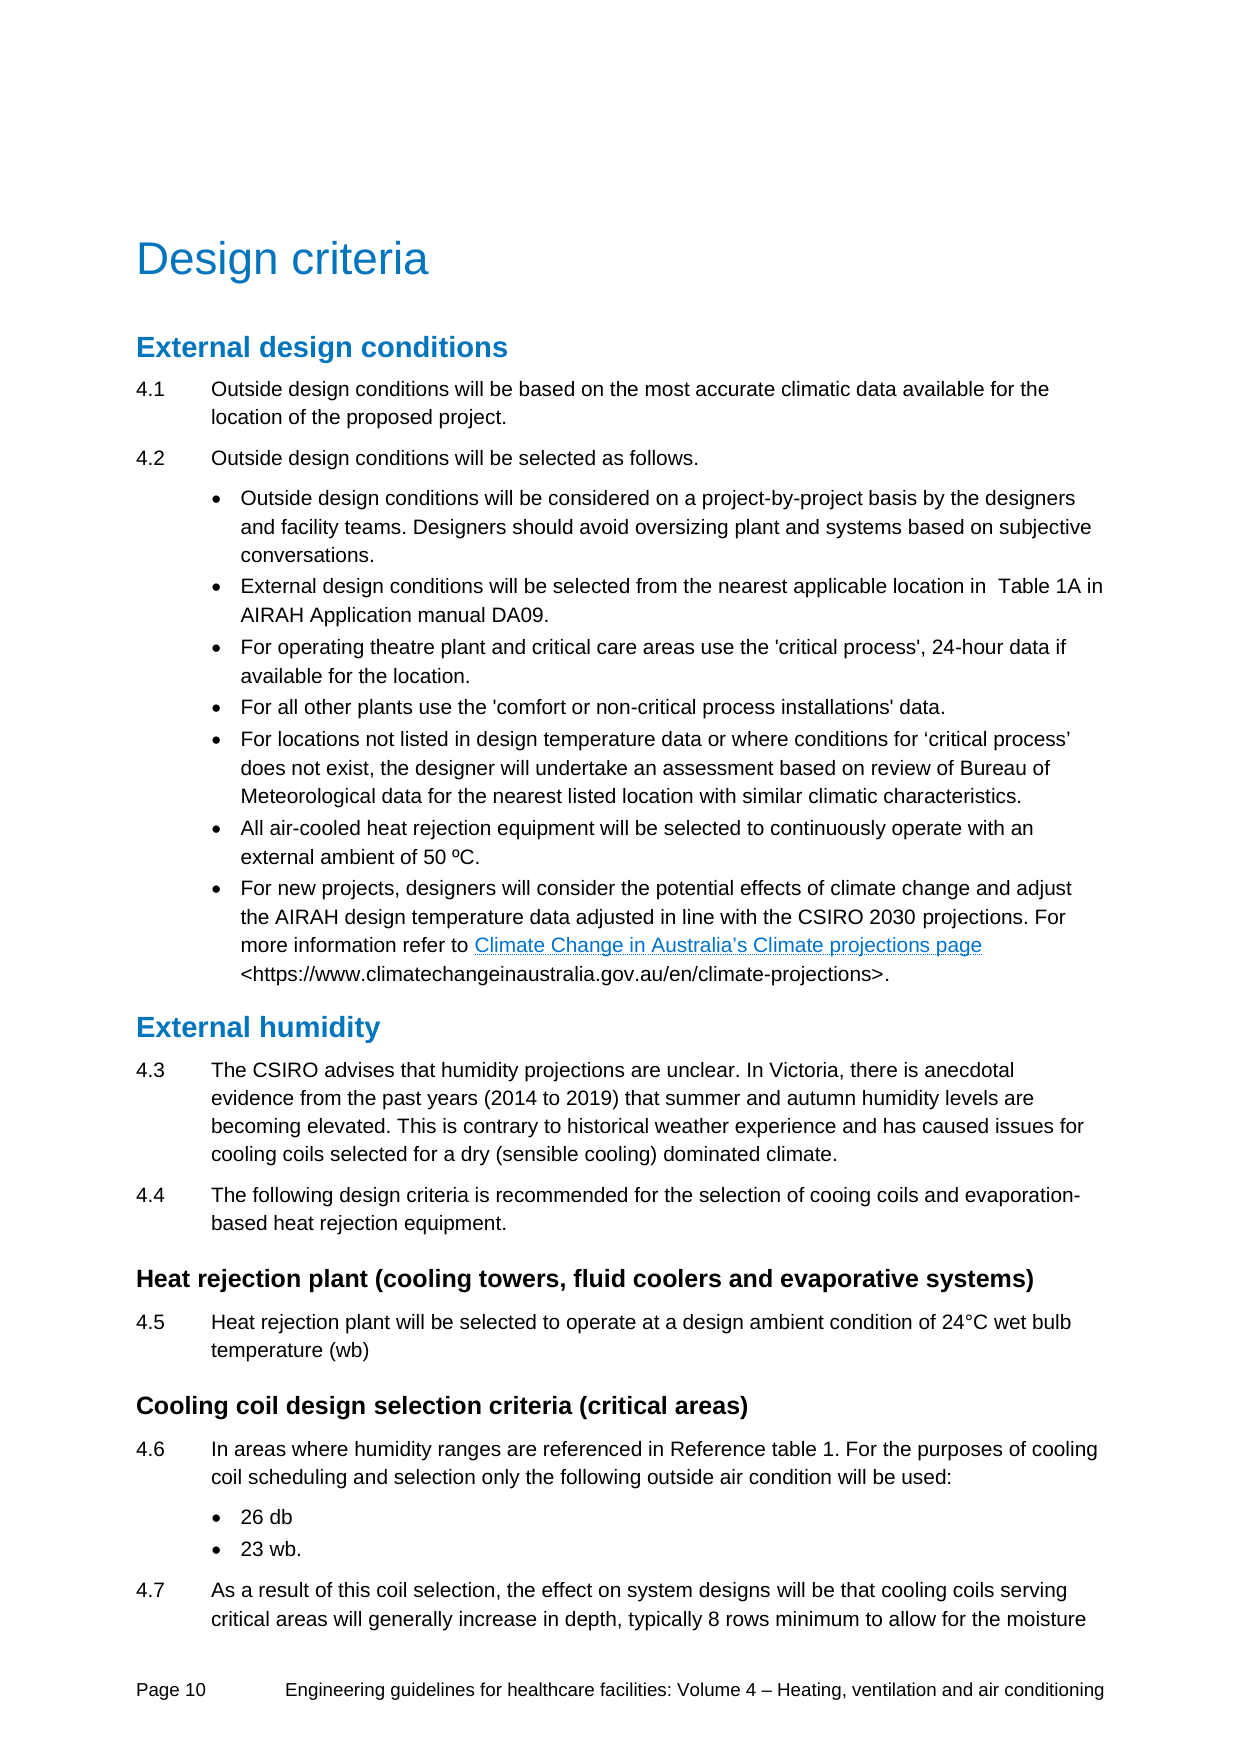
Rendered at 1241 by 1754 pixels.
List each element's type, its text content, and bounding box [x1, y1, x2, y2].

text Outside design conditions will be based on the most accurate climatic data available for the location of the proposed project. [136, 373, 1104, 429]
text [136, 1574, 1104, 1630]
subtitle External humidity [136, 1010, 1104, 1044]
text For new projects, designers will consider the potential effects of climate change and adjust the AIRAH design temperature data adjusted in line with the CSIRO 2030 projections. For more information refer to Climate Change in Australia’s Climate projections page <https://www.climatechangeinaustralia.gov.au/en/climate-projections>. [211, 873, 1104, 985]
text All air-cooled heat rejection equipment will be selected to continuously operate with an external ambient of 50 ºC. [211, 812, 1104, 869]
subtitle Cooling coil design selection criteria (critical areas) [136, 1391, 1104, 1420]
subtitle Design criteria [136, 231, 1104, 284]
text External design conditions will be selected from the nearest applicable location in Table 1A in AIRAH Application manual DA09. [211, 571, 1104, 627]
text For all other plants use the 'comfort or non-critical process installations' data. [211, 692, 1104, 720]
subtitle External design conditions [136, 330, 1104, 363]
text For operating theatre plant and critical care areas use the 'critical process', 24-hour data if available for the location. [211, 631, 1104, 687]
text Outside design conditions will be considered on a project-by-project basis by the designers and facility teams. Designers should avoid oversizing plant and systems based on subjective conversations. [211, 482, 1104, 567]
text For locations not listed in design temperature data or where conditions for ‘critical process’ does not exist, the designer will undertake an assessment based on review of Bureau of Meteorological data for the nearest listed location with similar climatic characteristics. [211, 724, 1104, 808]
text 26 db [211, 1501, 1104, 1529]
text Heat rejection plant will be selected to operate at a design ambient condition of 24°C wet bulb temperature (wb) [136, 1305, 1104, 1362]
text 23 wb. [211, 1533, 1104, 1562]
text Outside design conditions will be selected as follows. [136, 442, 1104, 470]
subtitle Heat rejection plant (cooling towers, fluid coolers and evaporative systems) [136, 1264, 1104, 1293]
text The CSIRO advises that humidity projections are unclear. In Victoria, there is anecdotal evidence from the past years (2014 to 2019) that summer and autumn humidity levels are becoming elevated. This is contrary to historical weather experience and has caused issues for cooling coils selected for a dry (sensible cooling) dominated climate. [136, 1053, 1104, 1166]
text The following design criteria is recommended for the selection of cooing coils and evaporation-based heat rejection equipment. [136, 1178, 1104, 1234]
text In areas where humidity ranges are referenced in Reference table 1. For the purposes of cooling coil scheduling and selection only the following outside air condition will be used: [136, 1432, 1104, 1489]
